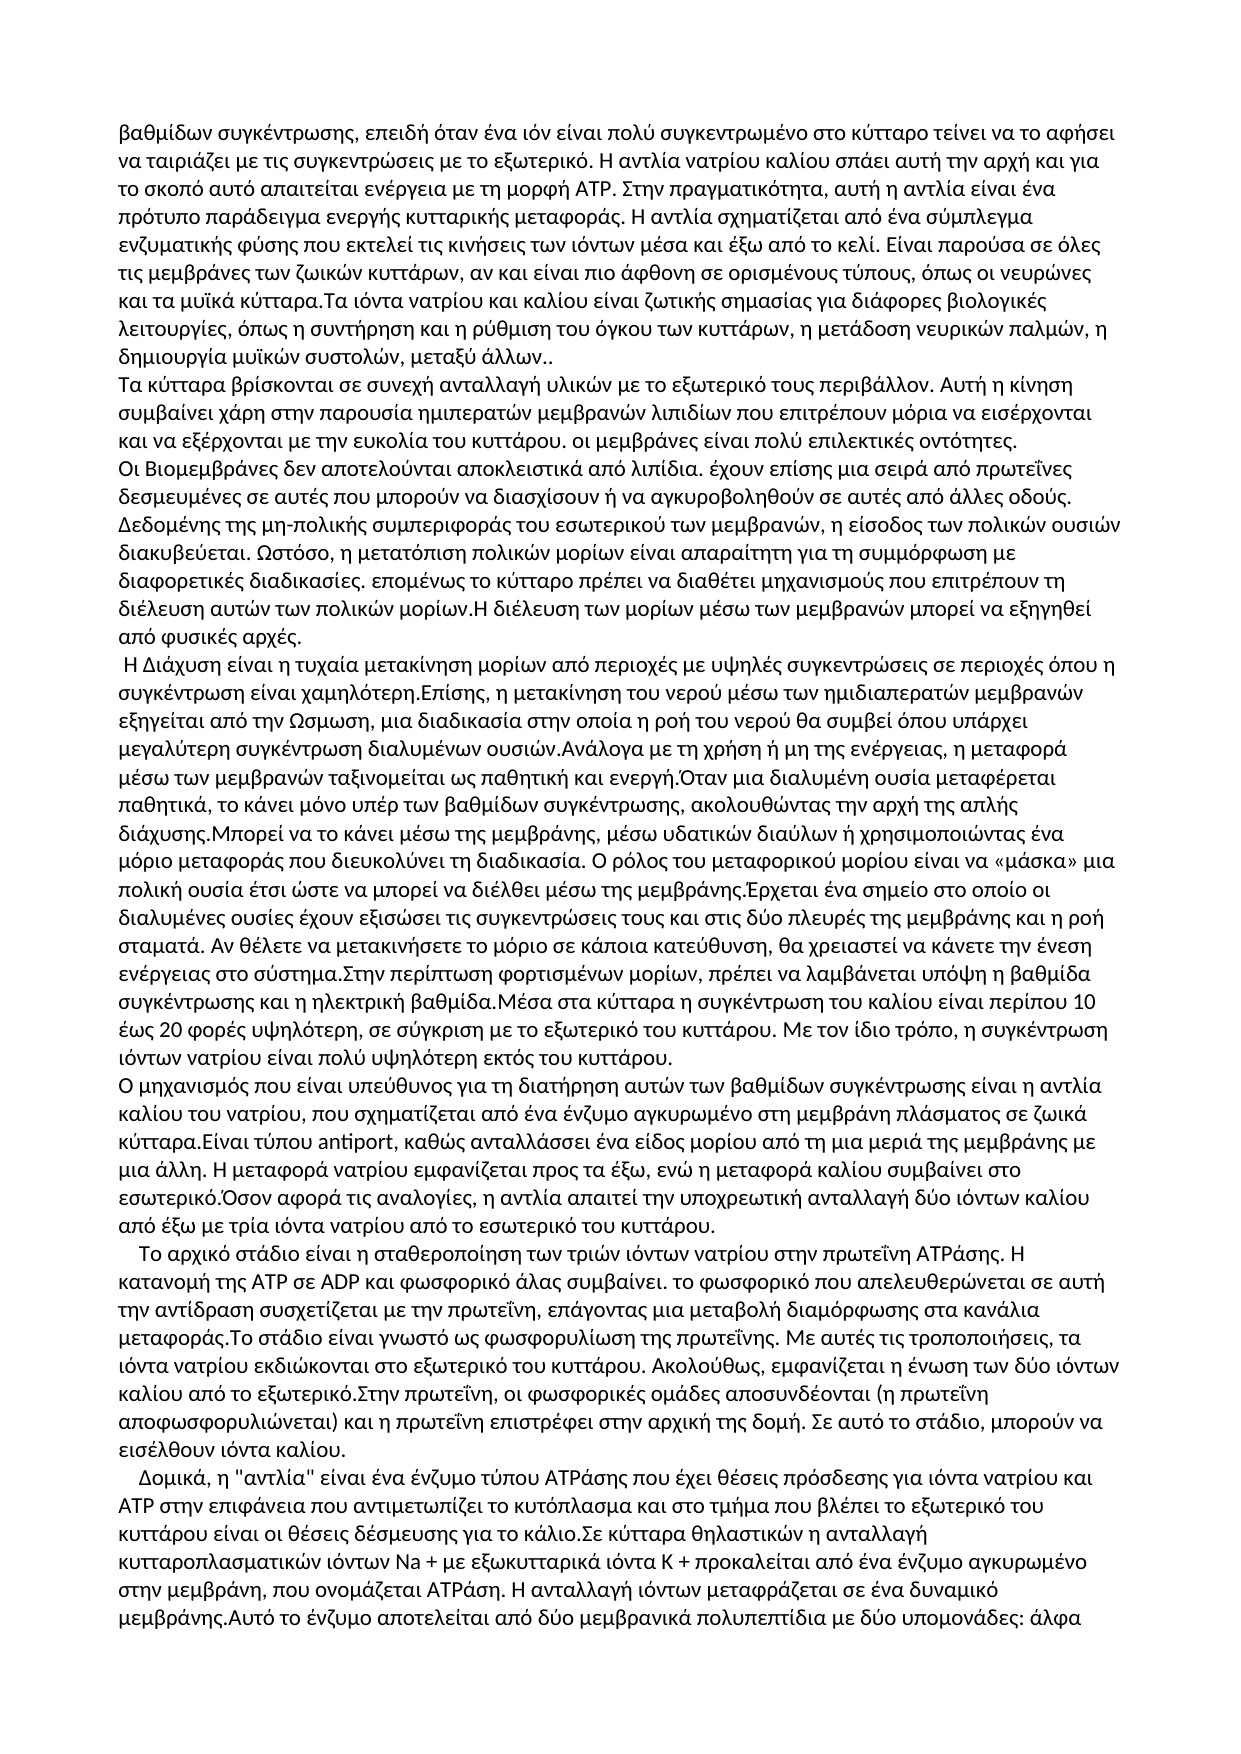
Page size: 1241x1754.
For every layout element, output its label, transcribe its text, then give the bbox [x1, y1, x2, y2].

text Τα κύτταρα βρίσκονται σε συνεχή ανταλλαγή υλικών με το εξωτερικό τους περιβάλλον. Αυτή η κίνηση συμβαίνει χάρη στην παρουσία ημιπερατών μεμβρανών λιπιδίων που επιτρέπουν μόρια να εισέρχονται και να εξέρχονται με την ευκολία του κυττάρου. οι μεμβράνες είναι πολύ επιλεκτικές οντότητες. [118, 370, 1122, 454]
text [118, 1463, 1122, 1631]
text Δεδομένης της μη-πολικής συμπεριφοράς του εσωτερικού των μεμβρανών, η είσοδος των πολικών ουσιών διακυβεύεται. Ωστόσο, η μετατόπιση πολικών μορίων είναι απαραίτητη για τη συμμόρφωση με διαφορετικές διαδικασίες. επομένως το κύτταρο πρέπει να διαθέτει μηχανισμούς που επιτρέπουν τη διέλευση αυτών των πολικών μορίων.Η διέλευση των μορίων μέσω των μεμβρανών μπορεί να εξηγηθεί από φυσικές αρχές. [118, 510, 1122, 651]
text Το αρχικό στάδιο είναι η σταθεροποίηση των τριών ιόντων νατρίου στην πρωτεΐνη ΑΤΡάσης. Η κατανομή της ΑΤΡ σε ADP και φωσφορικό άλας συμβαίνει. το φωσφορικό που απελευθερώνεται σε αυτή την αντίδραση συσχετίζεται με την πρωτεΐνη, επάγοντας μια μεταβολή διαμόρφωσης στα κανάλια μεταφοράς.Το στάδιο είναι γνωστό ως φωσφορυλίωση της πρωτεΐνης. Με αυτές τις τροποποιήσεις, τα ιόντα νατρίου εκδιώκονται στο εξωτερικό του κυττάρου. Ακολούθως, εμφανίζεται η ένωση των δύο ιόντων καλίου από το εξωτερικό.Στην πρωτεΐνη, οι φωσφορικές ομάδες αποσυνδέονται (η πρωτεΐνη αποφωσφορυλιώνεται) και η πρωτεΐνη επιστρέφει στην αρχική της δομή. Σε αυτό το στάδιο, μπορούν να εισέλθουν ιόντα καλίου. [118, 1239, 1122, 1463]
text Η Διάχυση είναι η τυχαία μετακίνηση μορίων από περιοχές με υψηλές συγκεντρώσεις σε περιοχές όπου η συγκέντρωση είναι χαμηλότερη.Επίσης, η μετακίνηση του νερού μέσω των ημιδιαπερατών μεμβρανών εξηγείται από την Ωσμωση, μια διαδικασία στην οποία η ροή του νερού θα συμβεί όπου υπάρχει μεγαλύτερη συγκέντρωση διαλυμένων ουσιών.Ανάλογα με τη χρήση ή μη της ενέργειας, η μεταφορά μέσω των μεμβρανών ταξινομείται ως παθητική και ενεργή.Όταν μια διαλυμένη ουσία μεταφέρεται παθητικά, το κάνει μόνο υπέρ των βαθμίδων συγκέντρωσης, ακολουθώντας την αρχή της απλής διάχυσης.Μπορεί να το κάνει μέσω της μεμβράνης, μέσω υδατικών διαύλων ή χρησιμοποιώντας ένα μόριο μεταφοράς που διευκολύνει τη διαδικασία. Ο ρόλος του μεταφορικού μορίου είναι να «μάσκα» μια πολική ουσία έτσι ώστε να μπορεί να διέλθει μέσω της μεμβράνης.Έρχεται ένα σημείο στο οποίο οι διαλυμένες ουσίες έχουν εξισώσει τις συγκεντρώσεις τους και στις δύο πλευρές της μεμβράνης και η ροή σταματά. Αν θέλετε να μετακινήσετε το μόριο σε κάποια κατεύθυνση, θα χρειαστεί να κάνετε την ένεση ενέργειας στο σύστημα.Στην περίπτωση φορτισμένων μορίων, πρέπει να λαμβάνεται υπόψη η βαθμίδα συγκέντρωσης και η ηλεκτρική βαθμίδα.Μέσα στα κύτταρα η συγκέντρωση του καλίου είναι περίπου 10 έως 20 φορές υψηλότερη, σε σύγκριση με το εξωτερικό του κυττάρου. Με τον ίδιο τρόπο, η συγκέντρωση ιόντων νατρίου είναι πολύ υψηλότερη εκτός του κυττάρου. [118, 651, 1122, 1071]
text Ο μηχανισμός που είναι υπεύθυνος για τη διατήρηση αυτών των βαθμίδων συγκέντρωσης είναι η αντλία καλίου του νατρίου, που σχηματίζεται από ένα ένζυμο αγκυρωμένο στη μεμβράνη πλάσματος σε ζωικά κύτταρα.Είναι τύπου antiport, καθώς ανταλλάσσει ένα είδος μορίου από τη μια μεριά της μεμβράνης με μια άλλη. Η μεταφορά νατρίου εμφανίζεται προς τα έξω, ενώ η μεταφορά καλίου συμβαίνει στο εσωτερικό.Όσον αφορά τις αναλογίες, η αντλία απαιτεί την υποχρεωτική ανταλλαγή δύο ιόντων καλίου από έξω με τρία ιόντα νατρίου από το εσωτερικό του κυττάρου. [118, 1071, 1122, 1239]
text Οι Βιομεμβράνες δεν αποτελούνται αποκλειστικά από λιπίδια. έχουν επίσης μια σειρά από πρωτεΐνες δεσμευμένες σε αυτές που μπορούν να διασχίσουν ή να αγκυροβοληθούν σε αυτές από άλλες οδούς. [118, 454, 1122, 510]
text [118, 118, 1122, 370]
